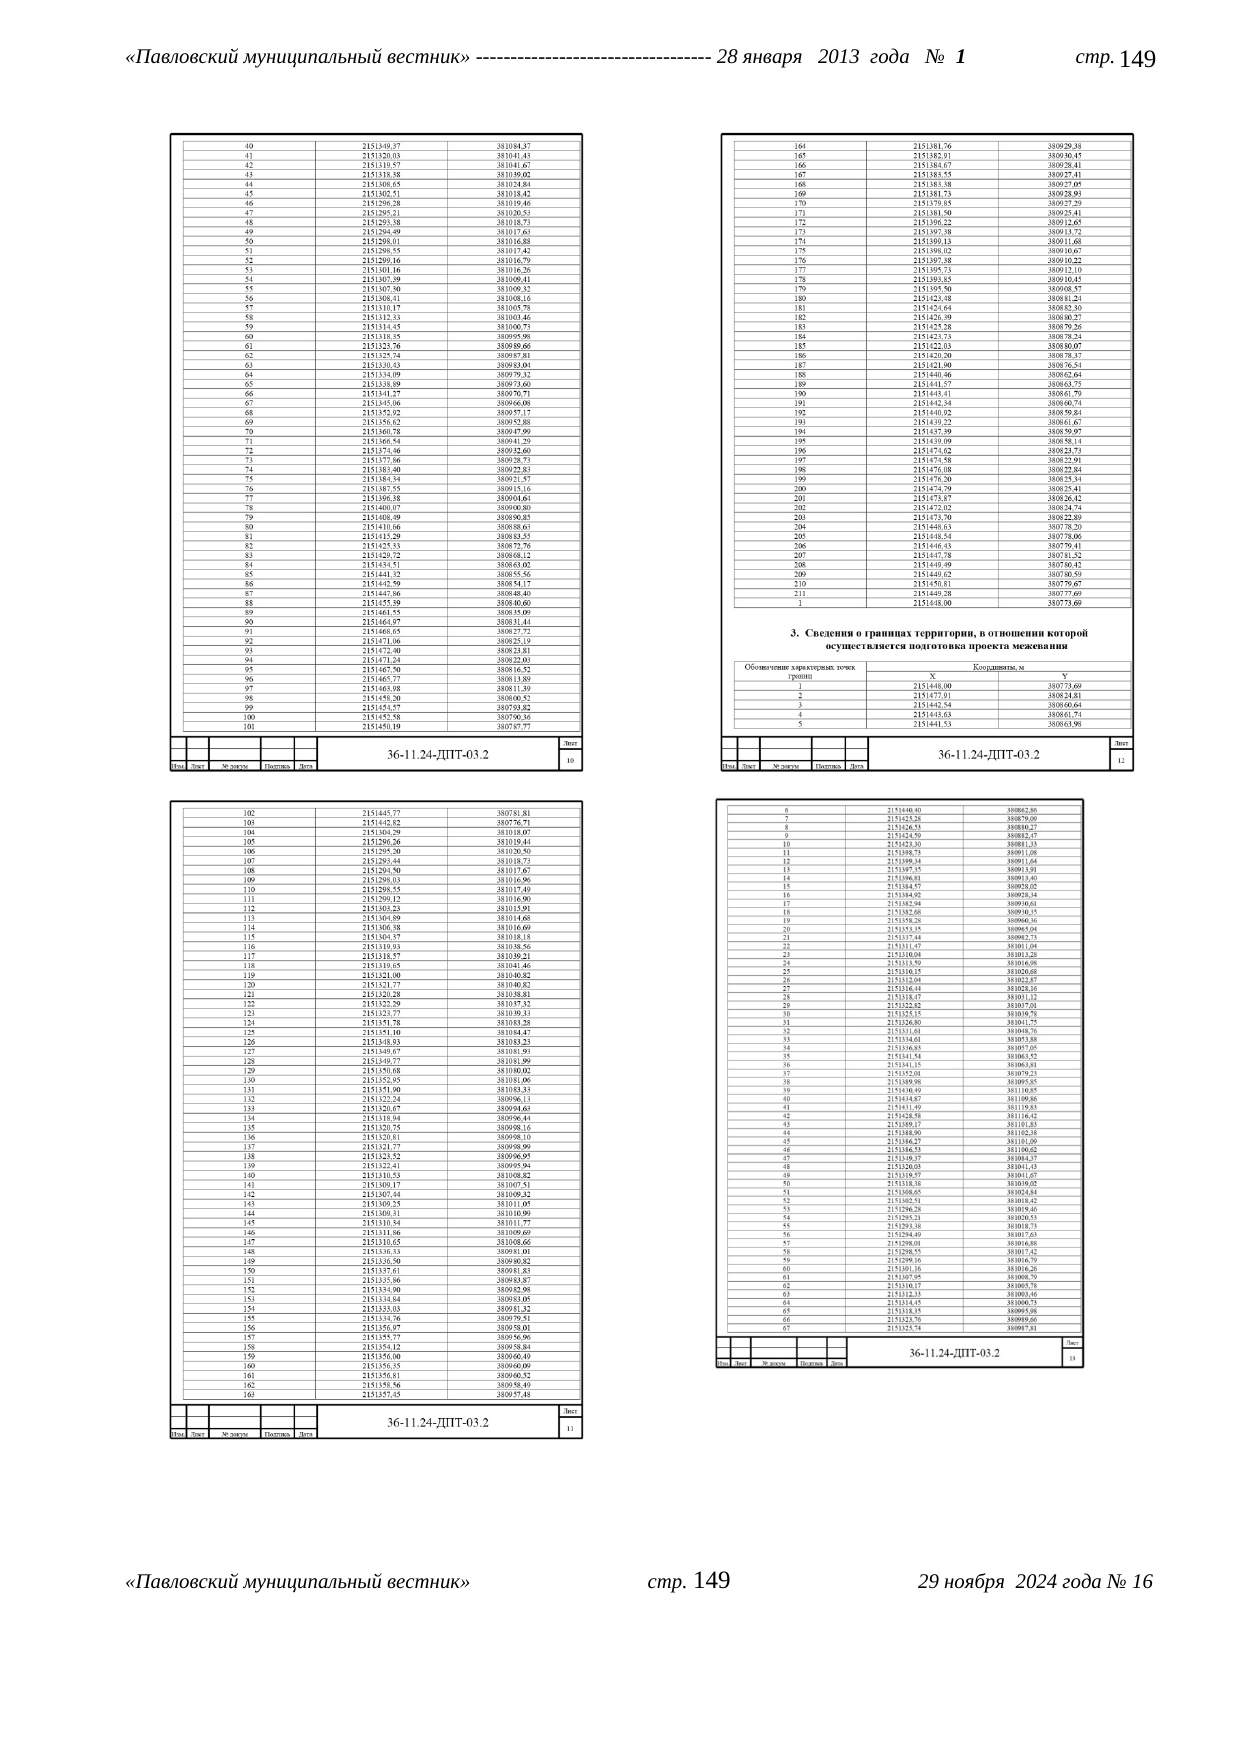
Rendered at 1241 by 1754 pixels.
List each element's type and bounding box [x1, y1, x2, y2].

picture [125, 118, 598, 1454]
picture [676, 118, 1149, 1381]
